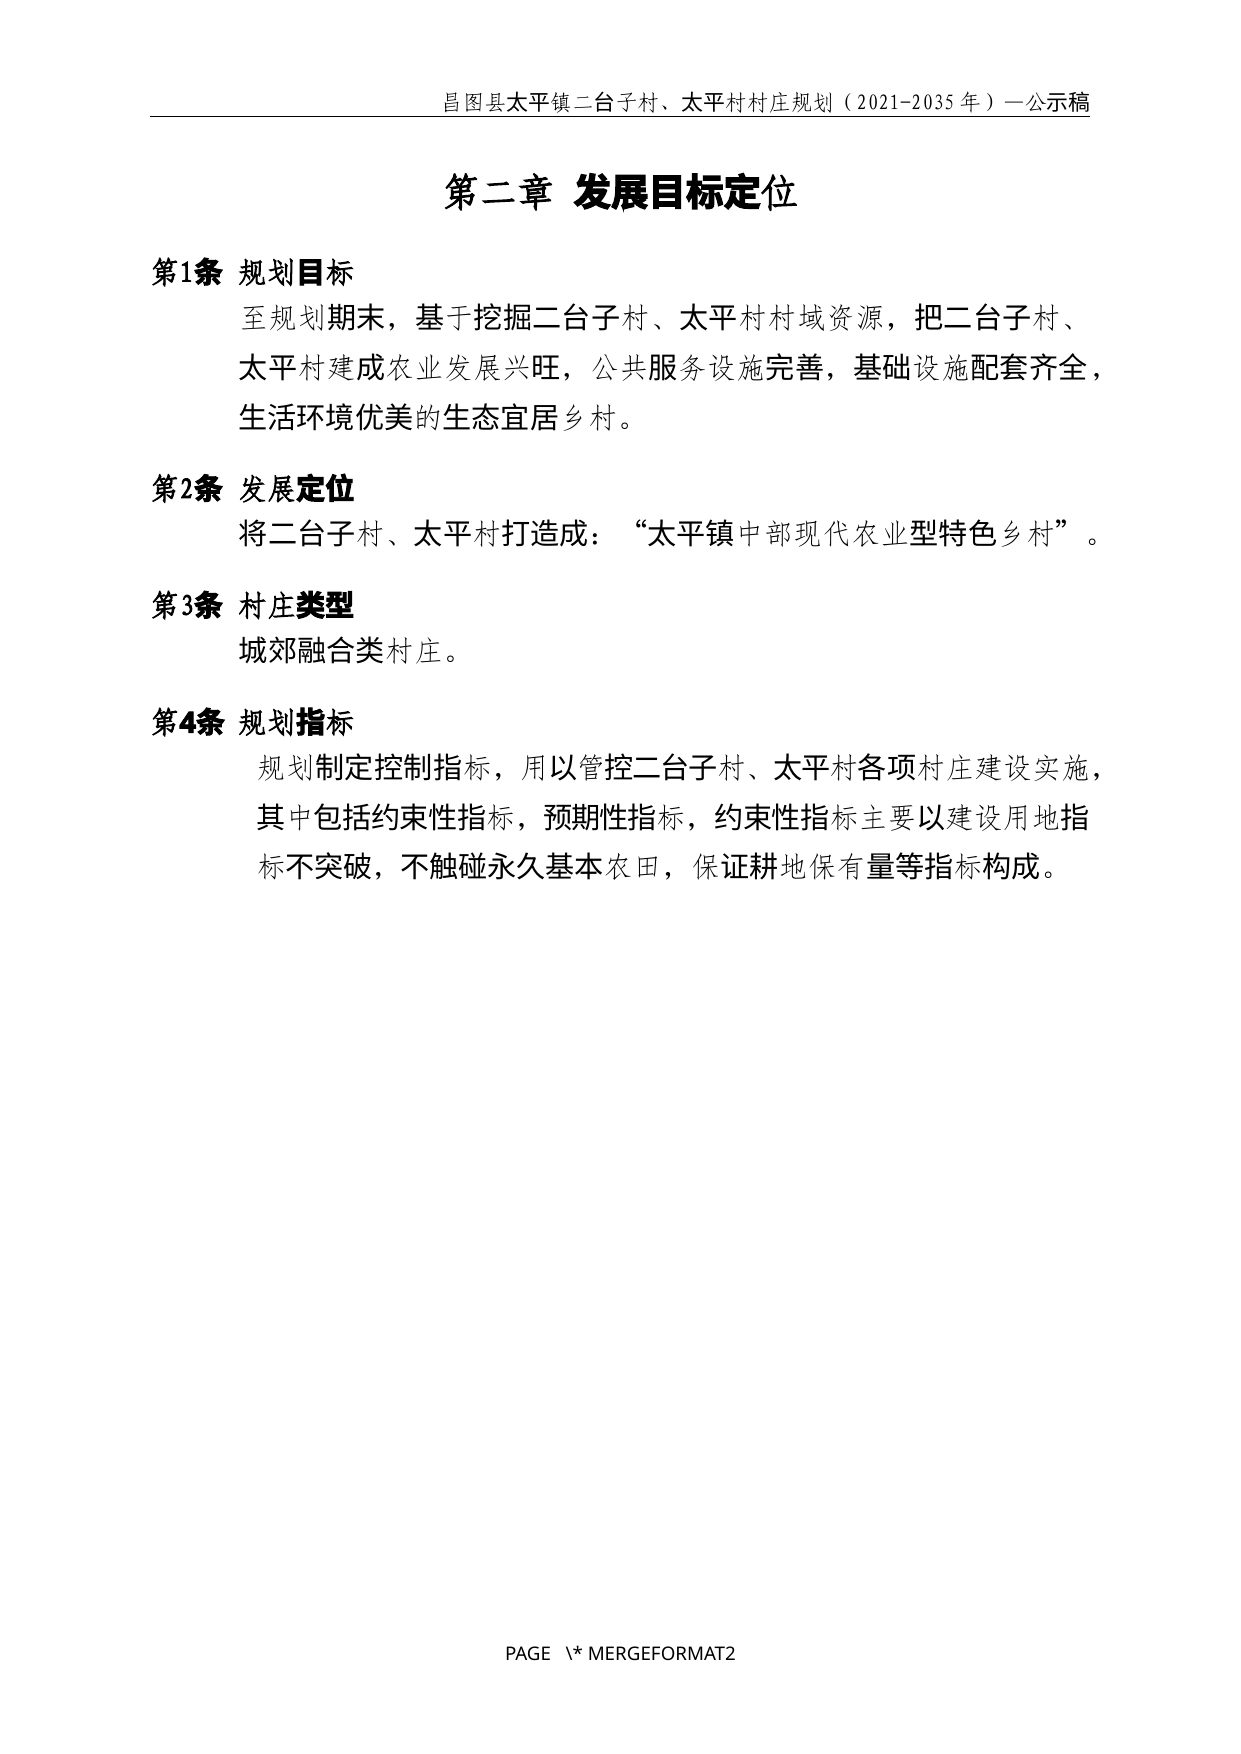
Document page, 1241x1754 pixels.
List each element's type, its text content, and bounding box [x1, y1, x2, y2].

subtitle 发展目标定位 [150, 168, 1090, 211]
subtitle 村庄类型 [150, 594, 1090, 628]
subtitle 规划指标 [150, 711, 1090, 744]
text 城郊融合类村庄。 [239, 640, 1090, 673]
subtitle 发展定位 [150, 478, 1090, 511]
subtitle 规划目标 [150, 261, 1090, 295]
text 规划制定控制指标，用以管控二台子村、太平村各项村庄建设实施，其中包括约束性指标，预期性指标，约束性指标主要以建设用地指标不突破，不触碰永久基本农田，保证耕地保有量等指标构成。 [256, 757, 1090, 890]
text 将二台子村、太平村打造成：“太平镇中部现代农业型特色乡村”。 [239, 523, 1090, 557]
text 至规划期末，基于挖掘二台子村、太平村村域资源，把二台子村、太平村建成农业发展兴旺，公共服务设施完善，基础设施配套齐全，生活环境优美的生态宜居乡村。 [239, 307, 1090, 440]
